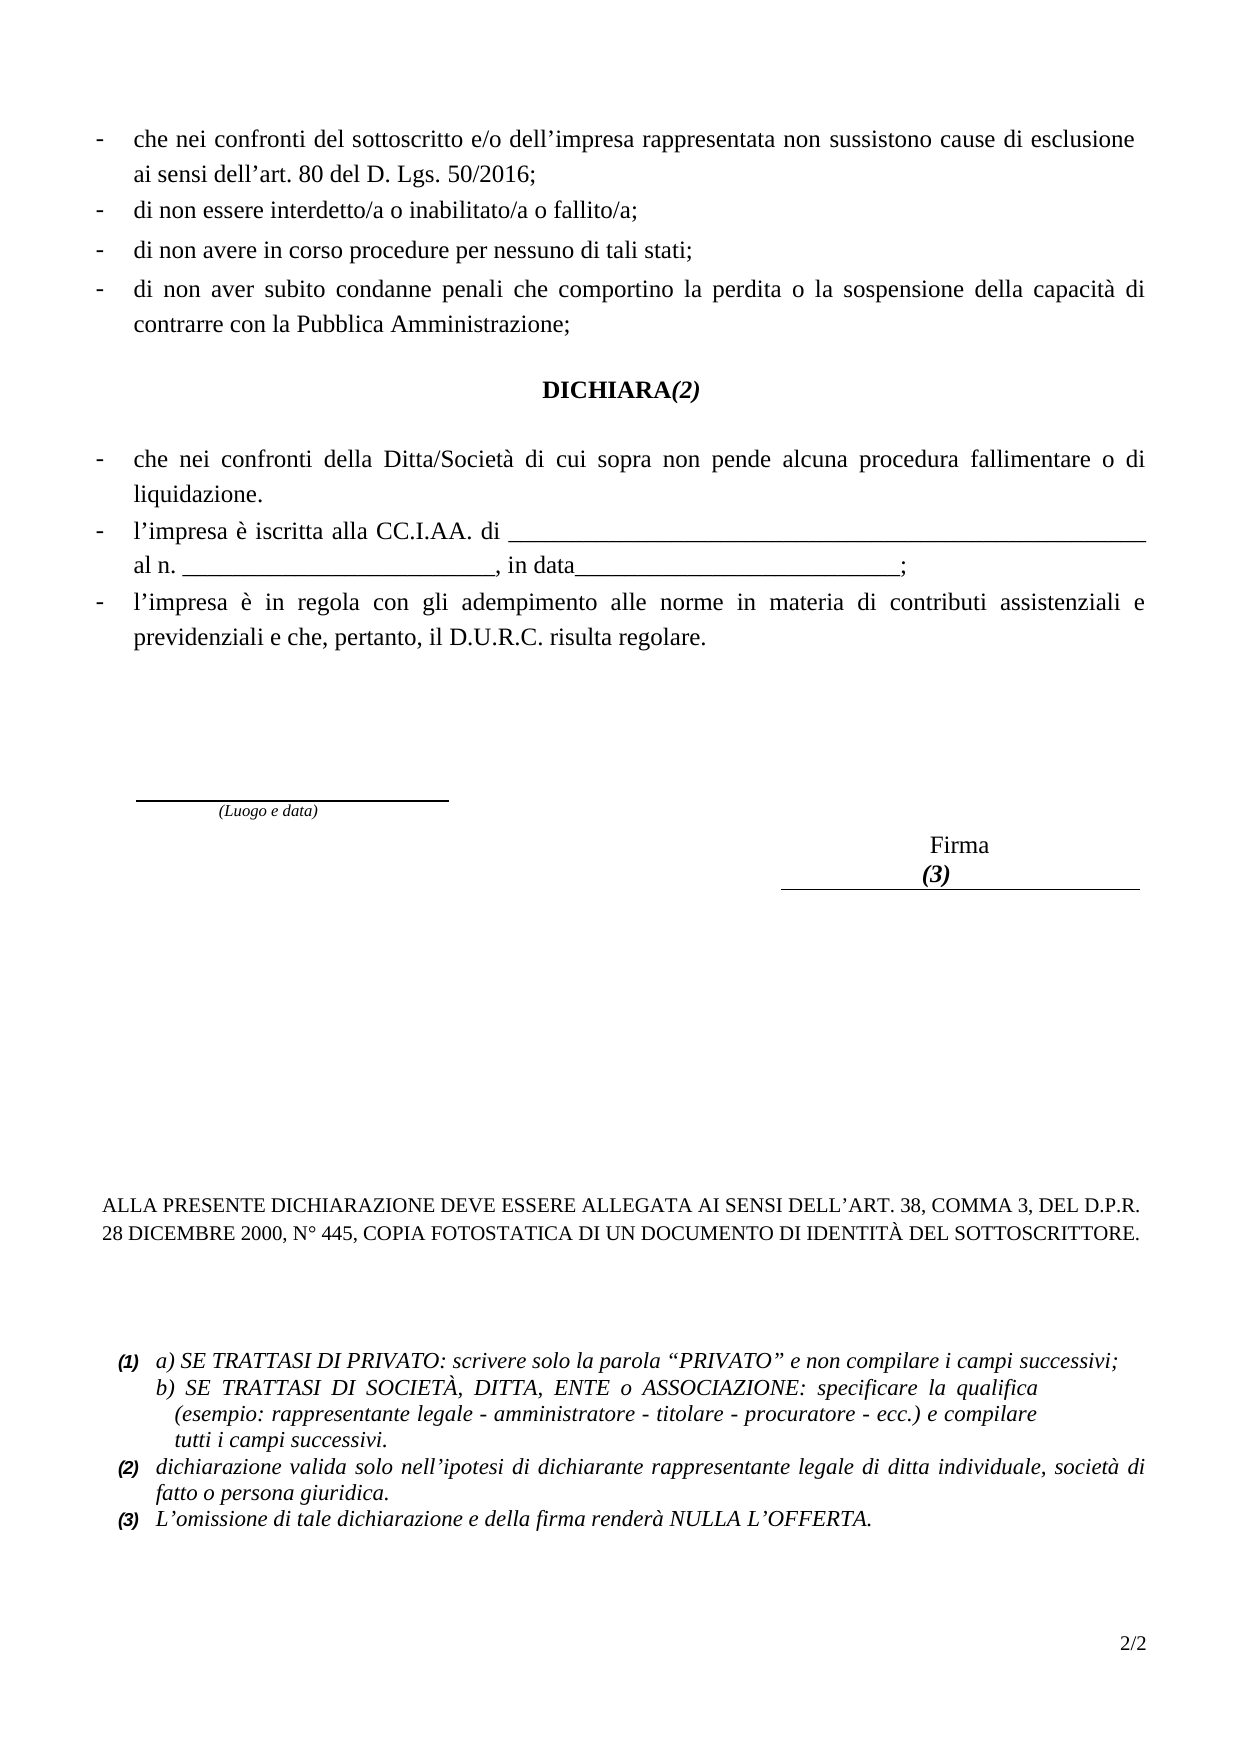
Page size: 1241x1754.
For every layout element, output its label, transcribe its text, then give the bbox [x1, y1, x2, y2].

list a) SE TRATTASI DI PRIVATO: scrivere solo la parola “PRIVATO” e non compilare i campi successivi; [118, 1347, 1146, 1373]
list l’impresa è in regola con gli adempimento alle norme in materia di contributi assistenziali e previdenziali e che, pertanto, il D.U.R.C. risulta regolare. [96, 584, 1146, 651]
list di non avere in corso procedure per nessuno di tali stati; [96, 231, 1146, 265]
text ALLA PRESENTE DICHIARAZIONE DEVE ESSERE ALLEGATA AI SENSI DELL’ART. 38, COMMA 3, DEL D.P.R. 28 DICEMBRE 2000, N° 445, COPIA FOTOSTATICA DI UN DOCUMENTO DI IDENTITÀ DEL SOTTOSCRITTORE. [96, 1193, 1146, 1245]
list l’impresa è iscritta alla CC.I.AA. di ___________________________________________________ al n. _________________________, in data__________________________; [96, 512, 1146, 579]
text DICHIARA(2) [96, 375, 1146, 404]
list di non essere interdetto/a o inabilitato/a o fallito/a; [96, 192, 1146, 226]
list di non aver subito condanne penali che comportino la perdita o la sospensione della capacità di contrarre con la Pubblica Amministrazione; [96, 271, 1146, 338]
text Firma (3) [883, 802, 989, 888]
text b) SE TRATTASI DI SOCIETÀ, DITTA, ENTE o ASSOCIAZIONE: specificare la qualifica (esempio: rappresentante legale - amministratore - titolare - procuratore - ecc.) e compilare tutti i campi successivi. [156, 1374, 1039, 1453]
list che nei confronti della Ditta/Società di cui sopra non pende alcuna procedura fallimentare o di liquidazione. [96, 441, 1146, 508]
list L’omissione di tale dichiarazione e della firma renderà NULLA L’OFFERTA. [118, 1506, 1146, 1532]
text (Luogo e data) [219, 802, 331, 820]
list dichiarazione valida solo nell’ipotesi di dichiarante rappresentante legale di ditta individuale, società di fatto o persona giuridica. [118, 1453, 1146, 1506]
list che nei confronti del sottoscritto e/o dell’impresa rappresentata non sussistono cause di esclusione ai sensi dell’art. 80 del D. Lgs. 50/2016; [96, 121, 1135, 188]
